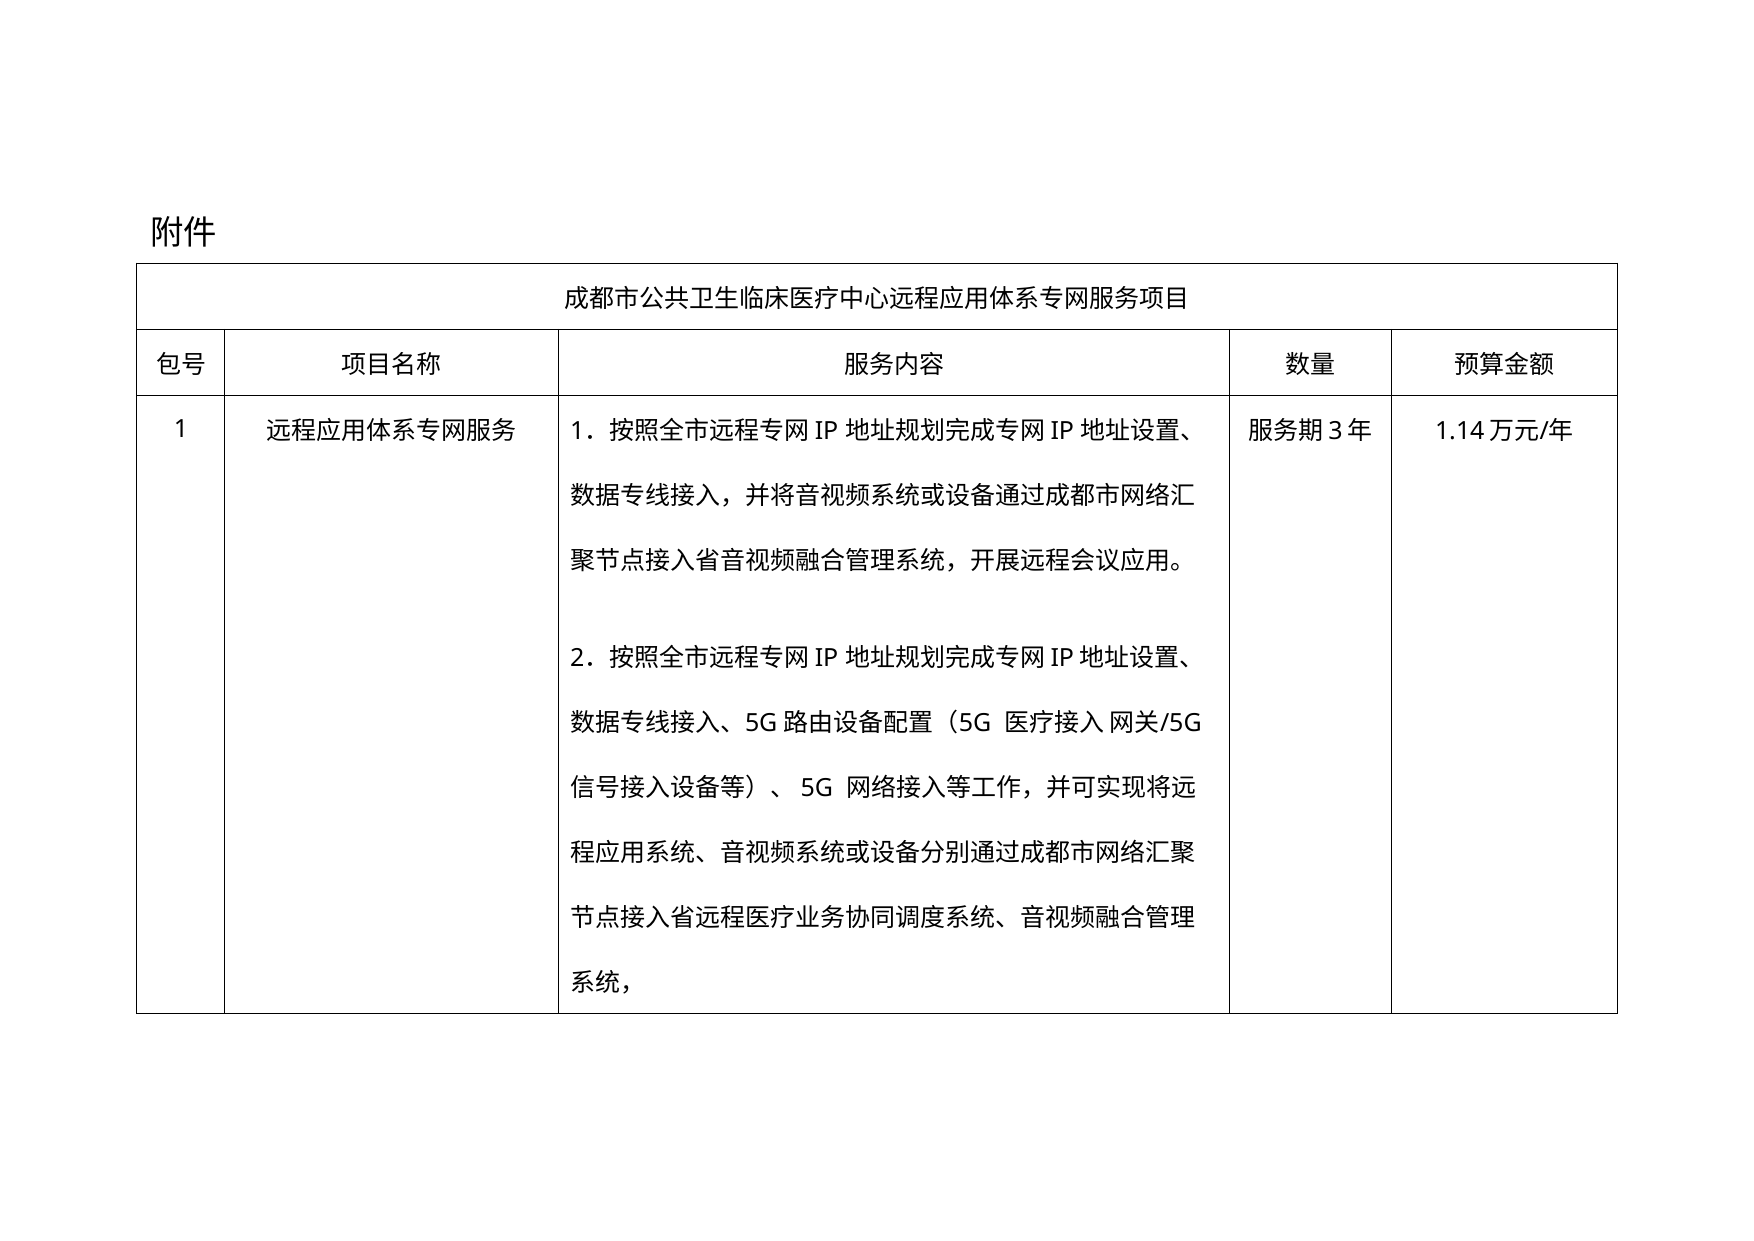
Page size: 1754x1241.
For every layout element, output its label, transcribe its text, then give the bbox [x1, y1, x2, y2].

table_cell 远程应用体系专网服务 [225, 396, 558, 1013]
table_cell 1.14万元/年 [1392, 396, 1617, 1013]
table_cell 服务内容 [559, 330, 1229, 395]
text 附件 [150, 198, 1604, 263]
table_cell 1 [137, 396, 224, 1013]
table_cell 预算金额 [1392, 330, 1617, 395]
table_cell 数量 [1230, 330, 1391, 395]
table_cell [559, 396, 1229, 1013]
table_cell 项目名称 [225, 330, 558, 395]
table_header 成都市公共卫生临床医疗中心远程应用体系专网服务项目 [137, 264, 1617, 329]
table_cell 包号 [137, 330, 224, 395]
table_cell 服务期3年 [1230, 396, 1391, 1013]
